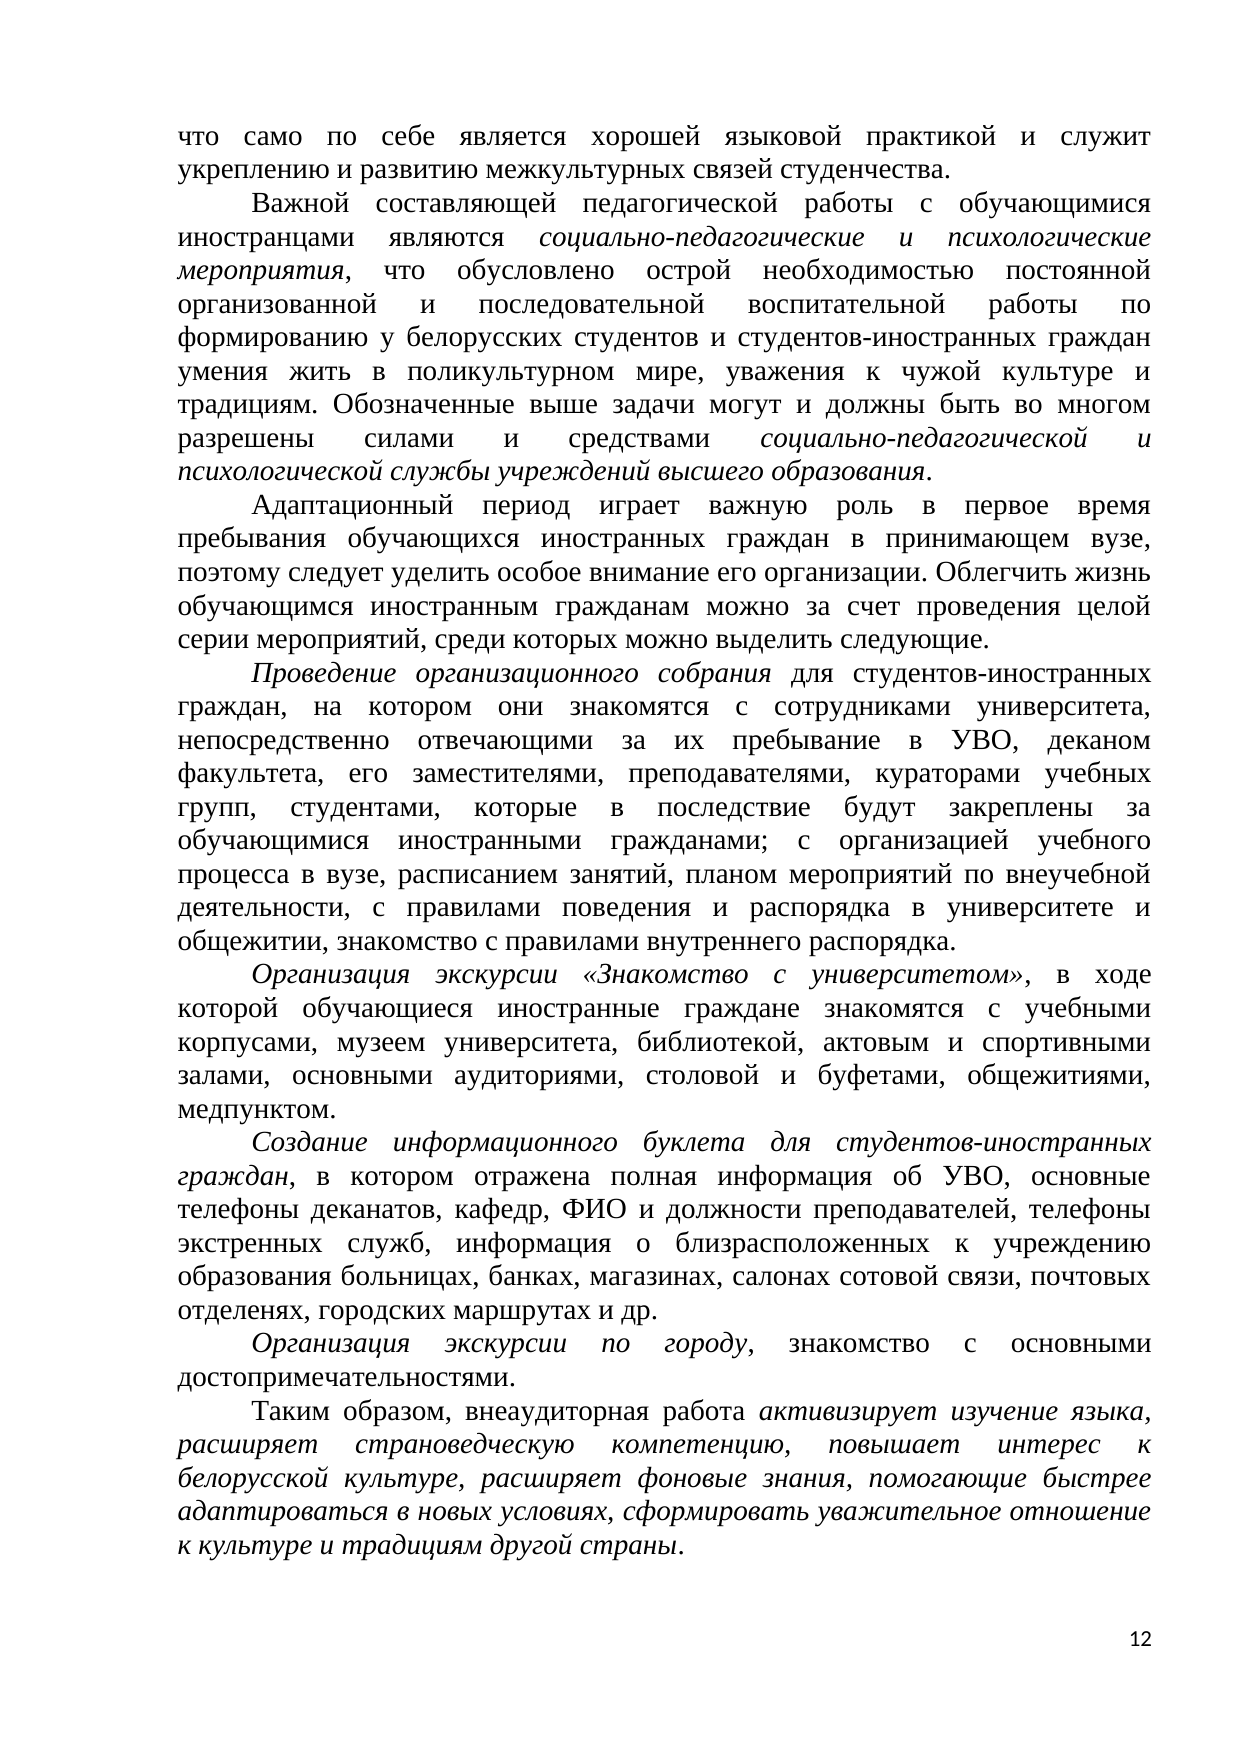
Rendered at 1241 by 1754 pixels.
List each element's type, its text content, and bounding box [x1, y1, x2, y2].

text Проведение организационного собрания для студентов-иностранных граждан, на котором они знакомятся с сотрудниками университета, непосредственно отвечающими за их пребывание в УВО, деканом факультета, его заместителями, преподавателями, кураторами учебных групп, студентами, которые в последствие будут закреплены за обучающимися иностранными гражданами; с организацией учебного процесса в вузе, расписанием занятий, планом мероприятий по внеучебной деятельности, с правилами поведения и распорядка в университете и общежитии, знакомство с правилами внутреннего распорядка. [177, 655, 1152, 957]
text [177, 118, 1152, 185]
text Организация экскурсии «Знакомство с университетом», в ходе которой обучающиеся иностранные граждане знакомятся с учебными корпусами, музеем университета, библиотекой, актовым и спортивными залами, основными аудиториями, столовой и буфетами, общежитиями, медпунктом. [177, 957, 1152, 1124]
text Организация экскурсии по городу, знакомство с основными достопримечательностями. [177, 1326, 1152, 1393]
text Адаптационный период играет важную роль в первое время пребывания обучающихся иностранных граждан в принимающем вузе, поэтому следует уделить особое внимание его организации. Облегчить жизнь обучающимся иностранным гражданам можно за счет проведения целой серии мероприятий, среди которых можно выделить следующие. [177, 487, 1152, 655]
text Важной составляющей педагогической работы с обучающимися иностранцами являются социально-педагогические и психологические мероприятия, что обусловлено острой необходимостью постоянной организованной и последовательной воспитательной работы по формированию у белорусских студентов и студентов-иностранных граждан умения жить в поликультурном мире, уважения к чужой культуре и традициям. Обозначенные выше задачи могут и должны быть во многом разрешены силами и средствами социально-педагогической и психологической службы учреждений высшего образования. [177, 185, 1152, 487]
text Создание информационного буклета для студентов-иностранных граждан, в котором отражена полная информация об УВО, основные телефоны деканатов, кафедр, ФИО и должности преподавателей, телефоны экстренных служб, информация о близрасположенных к учреждению образования больницах, банках, магазинах, салонах сотовой связи, почтовых отделенях, городских маршрутах и др. [177, 1124, 1152, 1326]
text Таким образом, внеаудиторная работа активизирует изучение языка, расширяет страноведческую компетенцию, повышает интерес к белорусской культуре, расширяет фоновые знания, помогающие быстрее адаптироваться в новых условиях, сформировать уважительное отношение к культуре и традициям другой страны. [177, 1393, 1152, 1560]
